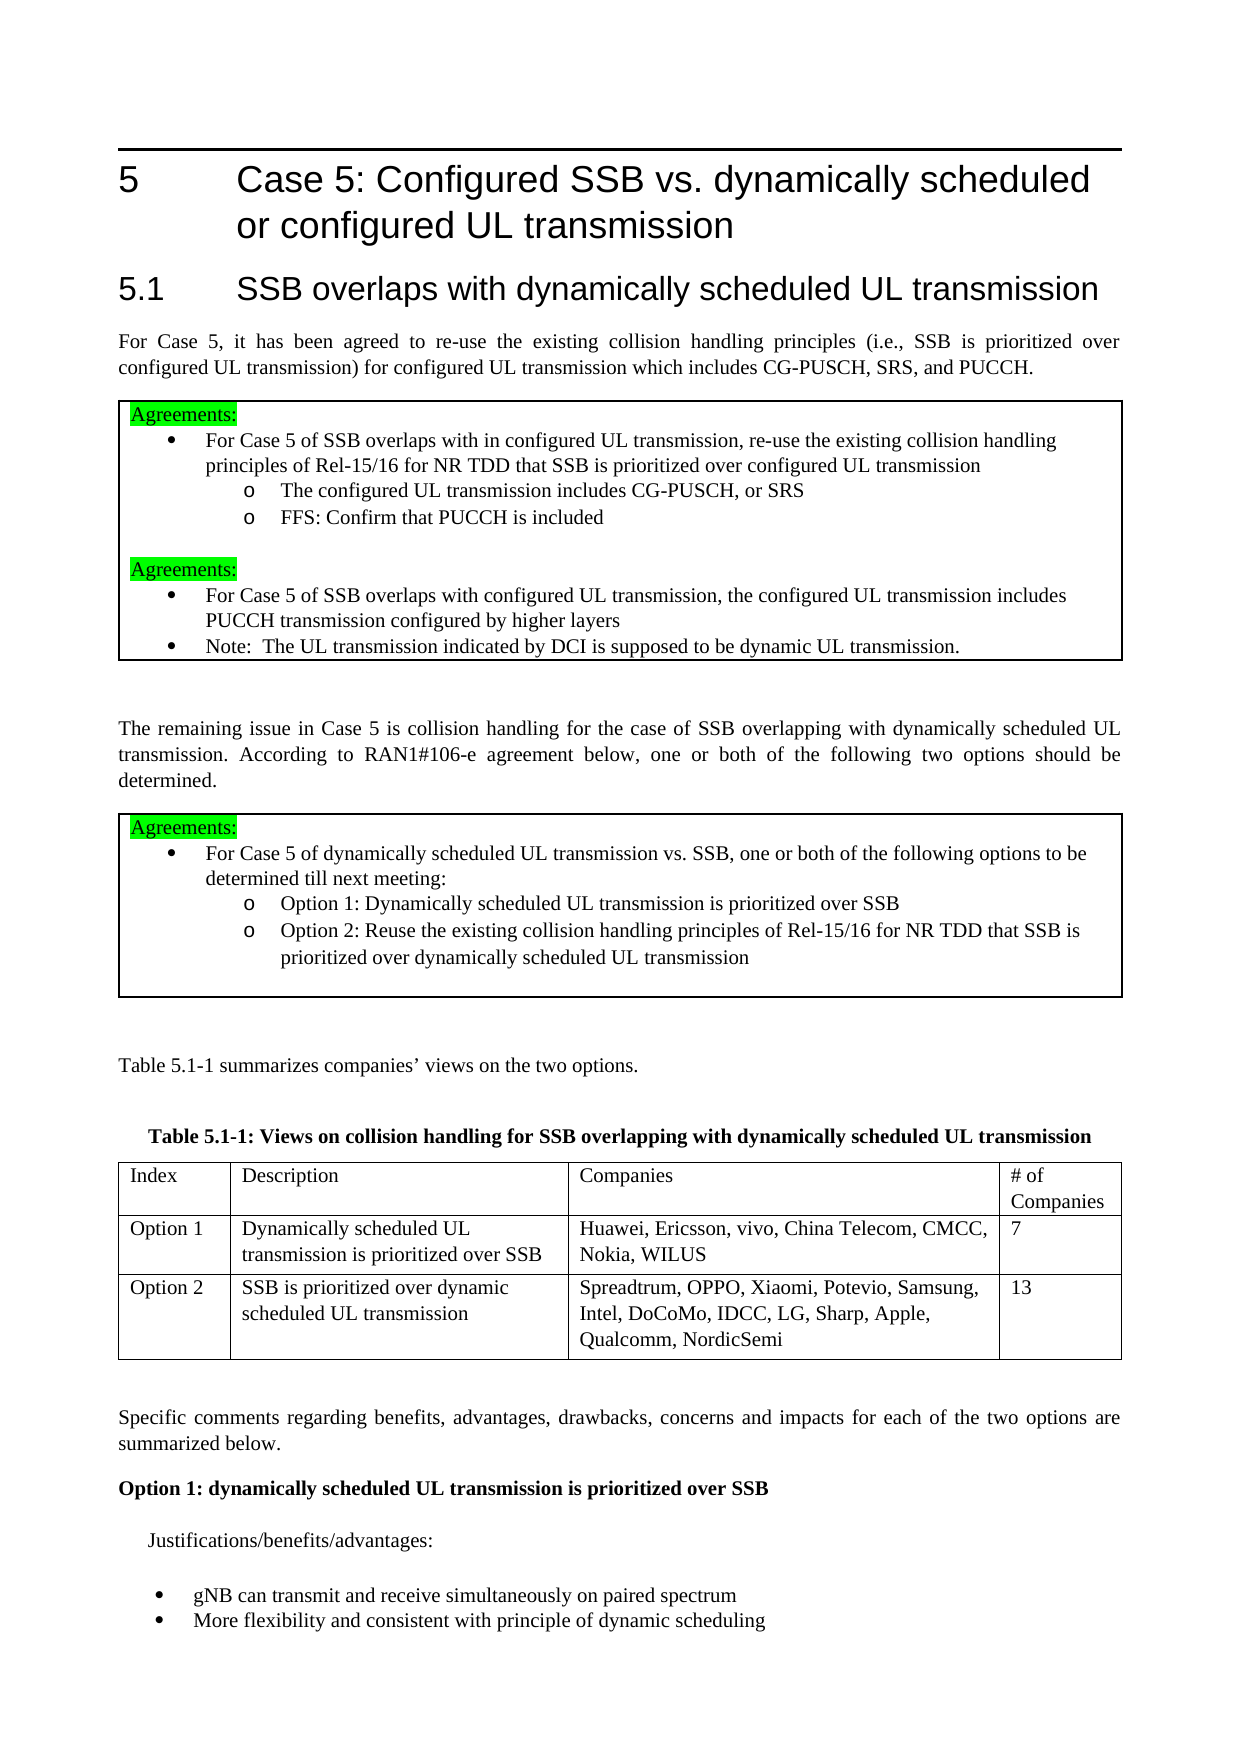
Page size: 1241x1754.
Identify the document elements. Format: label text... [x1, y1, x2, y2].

table_header # of Companies [1000, 1163, 1121, 1215]
list More flexibility and consistent with principle of dynamic scheduling [156, 1608, 1122, 1632]
table_cell Dynamically scheduled UL transmission is prioritized over SSB [231, 1216, 568, 1274]
table_header Description [231, 1163, 568, 1215]
list gNB can transmit and receive simultaneously on paired spectrum [156, 1583, 1122, 1607]
subtitle SSB overlaps with dynamically scheduled UL transmission [118, 259, 1122, 307]
text Option 1: dynamically scheduled UL transmission is prioritized over SSB [118, 1476, 1122, 1500]
table_cell Spreadtrum, OPPO, Xiaomi, Potevio, Samsung, Intel, DoCoMo, IDCC, LG, Sharp, Apple, Qualcomm, NordicSemi [569, 1275, 999, 1359]
table_cell SSB is prioritized over dynamic scheduled UL transmission [231, 1275, 568, 1359]
text The remaining issue in Case 5 is collision handling for the case of SSB overlapping with dynamically scheduled UL transmission. According to RAN1#106-e agreement below, one or both of the following two options should be determined. [118, 716, 1122, 792]
text Table 5.1-1: Views on collision handling for SSB overlapping with dynamically scheduled UL transmission [118, 1098, 1122, 1148]
text Table 5.1-1 summarizes companies’ views on the two options. [118, 1053, 1122, 1077]
table_cell 7 [1000, 1216, 1121, 1274]
table_header Index [119, 1163, 230, 1215]
table_cell Huawei, Ericsson, vivo, China Telecom, CMCC, Nokia, WILUS [569, 1216, 999, 1274]
table_header Agreements: For Case 5 of dynamically scheduled UL transmission vs. SSB, one or both of the following options to be determined till next meeting: Option 1: Dynamically scheduled UL transmission is prioritized over SSB Option 2: Reuse the existing collision handling principles of Rel-15/16 for NR TDD that SSB is prioritized over dynamically scheduled UL transmission [120, 815, 1121, 996]
text For Case 5, it has been agreed to re-use the existing collision handling principles (i.e., SSB is prioritized over configured UL transmission) for configured UL transmission which includes CG-PUSCH, SRS, and PUCCH. [118, 329, 1122, 379]
table_header Agreements: For Case 5 of SSB overlaps with in configured UL transmission, re-use the existing collision handling principles of Rel-15/16 for NR TDD that SSB is prioritized over configured UL transmission The configured UL transmission includes CG-PUSCH, or SRS FFS: Confirm that PUCCH is included Agreements: For Case 5 of SSB overlaps with configured UL transmission, the configured UL transmission includes PUCCH transmission configured by higher layers Note: The UL transmission indicated by DCI is supposed to be dynamic UL transmission. [120, 402, 1121, 659]
text Specific comments regarding benefits, advantages, drawbacks, concerns and impacts for each of the two options are summarized below. [118, 1405, 1122, 1455]
text Justifications/benefits/advantages: [118, 1528, 1122, 1552]
table_cell Option 2 [119, 1275, 230, 1359]
table_cell 13 [1000, 1275, 1121, 1359]
table_cell Option 1 [119, 1216, 230, 1274]
subtitle Case 5: Configured SSB vs. dynamically scheduled or configured UL transmission [118, 151, 1122, 247]
table_header Companies [569, 1163, 999, 1215]
